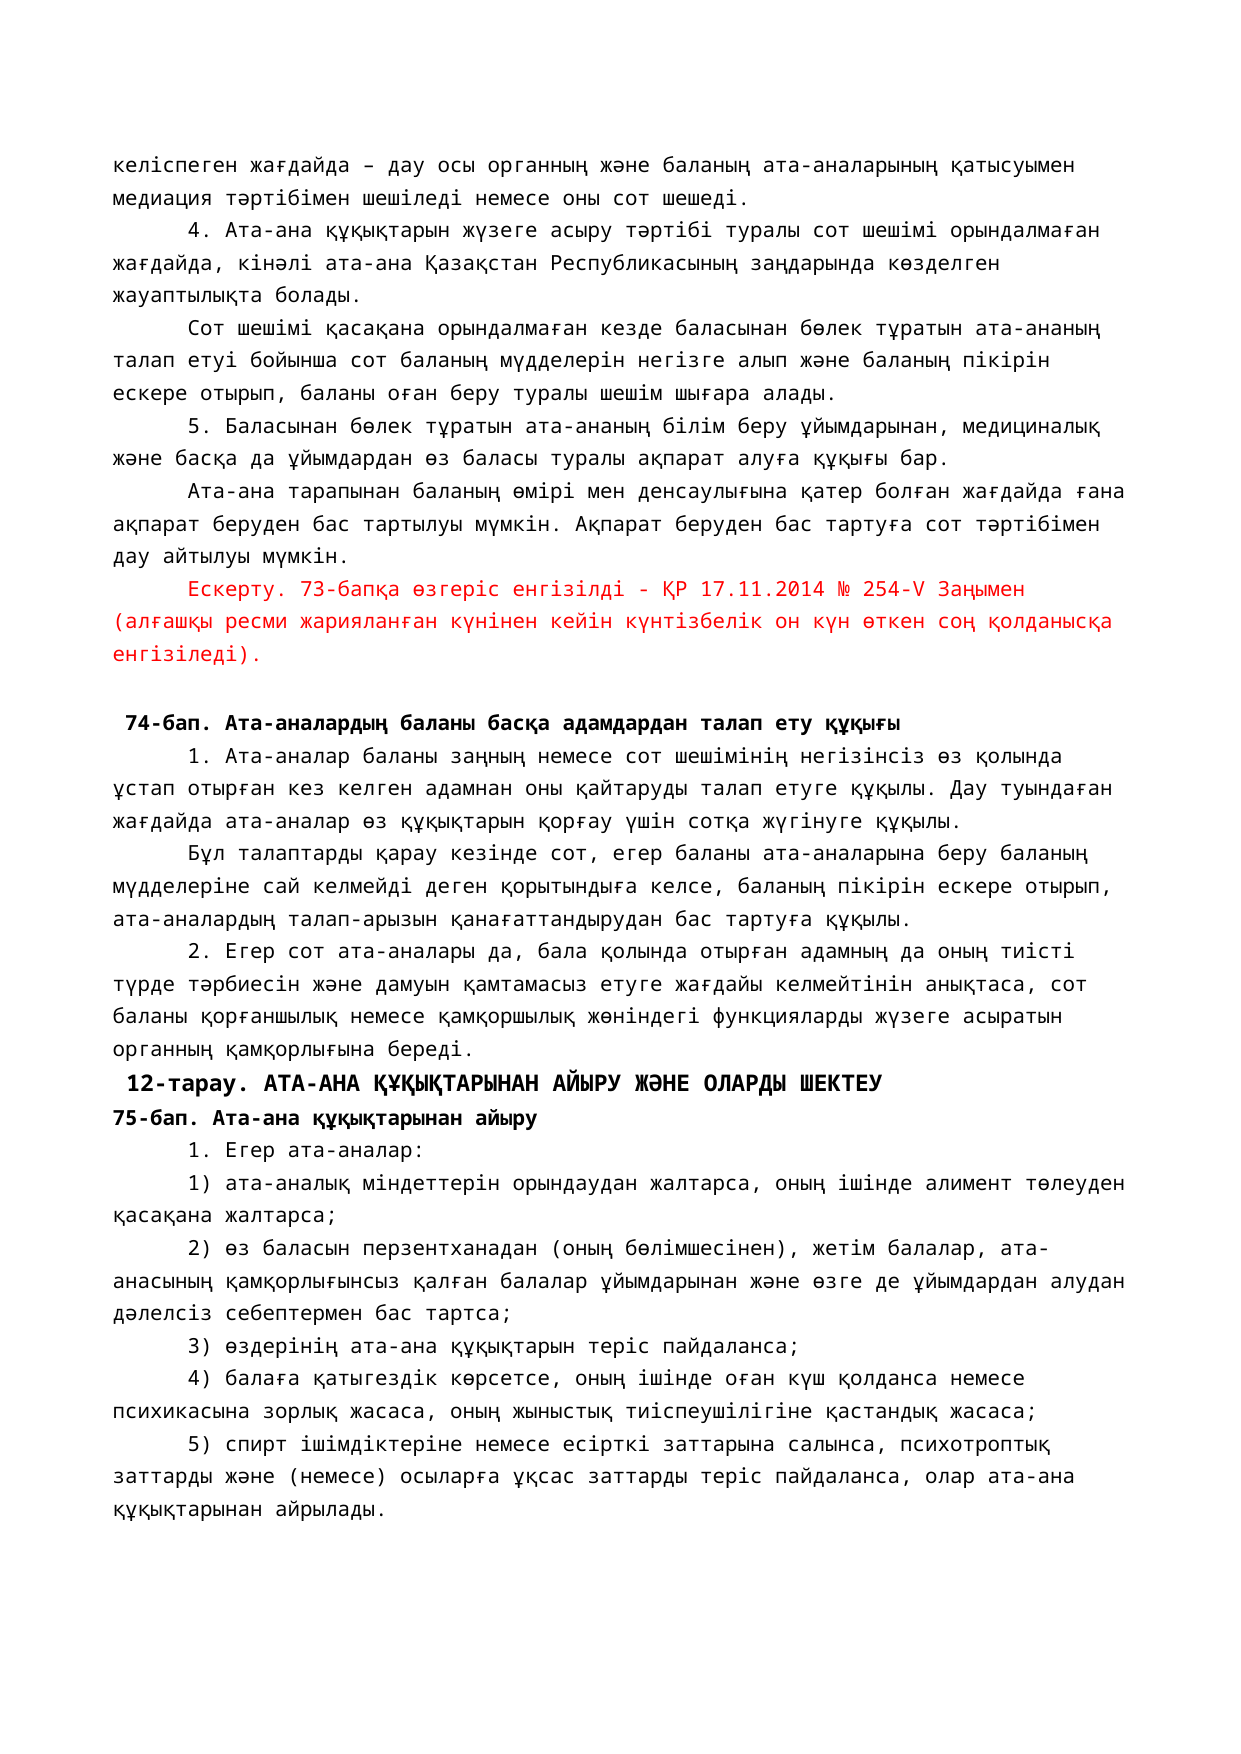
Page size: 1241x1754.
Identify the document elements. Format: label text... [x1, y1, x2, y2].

text Ата-ана тарапынан баланың өмiрi мен денсаулығына қатер болған жағдайда ғана ақпарат беруден бас тартылуы мүмкiн. Ақпарат беруден бас тартуға сот тәртiбiмен дау айтылуы мүмкiн. [112, 476, 1128, 570]
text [112, 150, 1128, 211]
text 1. Ата-аналар баланы заңның немесе сот шешiмiнің негiзiнсiз өз қолында ұстап отырған кез келген адамнан оны қайтаруды талап етуге құқылы. Дау туындаған жағдайда ата-аналар өз құқықтарын қорғау үшiн сотқа жүгінуге құқылы. [112, 741, 1128, 834]
text Сот шешiмi қасақана орындалмаған кезде баласынан бөлек тұратын ата-ананың талап етуi бойынша сот баланың мүдделерiн негiзге алып және баланың пiкiрiн ескере отырып, баланы оған беру туралы шешiм шығара алады. [112, 313, 1128, 407]
text 75-бап. Ата-ана құқықтарынан айыру [112, 1103, 1128, 1131]
text 5) спирт ішімдіктеріне немесе есірткі заттарына салынса, психотроптық заттарды және (немесе) осыларға ұқсас заттарды теріс пайдаланса, олар ата-ана құқықтарынан айрылады. [112, 1429, 1128, 1522]
text 1) ата-аналық мiндеттерiн орындаудан жалтарса, оның iшiнде алимент төлеуден қасақана жалтарса; [112, 1168, 1128, 1229]
text 1. Егер ата-аналар: [112, 1135, 1128, 1164]
text 5. Баласынан бөлек тұратын ата-ананың білім беру ұйымдарынан, медициналық және басқа да ұйымдардан өз баласы туралы ақпарат алуға құқығы бар. [112, 411, 1128, 472]
text 74-бап. Ата-аналардың баланы басқа адамдардан талап ету құқығы [112, 708, 1128, 737]
text 2) өз баласын перзентханадан (оның бөлімшесінен), жетім балалар, ата-анасының қамқорлығынсыз қалған балалар ұйымдарынан және өзге де ұйымдардан алудан дәлелсіз себептермен бас тартса; [112, 1233, 1128, 1327]
text 4. Ата-ана құқықтарын жүзеге асыру тәртібі туралы сот шешiмi орындалмаған жағдайда, кiнәлi ата-ана Қазақстан Республикасының заңдарында көзделген жауаптылықта болады. [112, 215, 1128, 309]
text Бұл талаптарды қарау кезiнде сот, егер баланы ата-аналарына беру баланың мүдделерiне сай келмейдi деген қорытындыға келсе, баланың пiкiрiн ескере отырып, ата-аналардың талап-арызын қанағаттандырудан бас тартуға құқылы. [112, 838, 1128, 932]
text 3) өздерiнiң ата-ана құқықтарын теріс пайдаланса; [112, 1331, 1128, 1359]
text 4) балаға қатыгездік көрсетсе, оның ішінде оған күш қолданса немесе психикасына зорлық жасаса, оның жыныстық тиіспеушілігіне қастандық жасаса; [112, 1363, 1128, 1424]
text 12-тарау. АТА-АНА ҚҰҚЫҚТАРЫНАН АЙЫРУ ЖӘНЕ ОЛАРДЫ ШЕКТЕУ [112, 1067, 1128, 1098]
text Ескерту. 73-бапқа өзгеріс енгізілді - ҚР 17.11.2014 № 254-V Заңымен (алғашқы ресми жарияланған күнінен кейiн күнтiзбелiк он күн өткен соң қолданысқа енгiзiледi). [112, 574, 1128, 703]
text 2. Егер сот ата-аналары да, бала қолында отырған адамның да оның тиісті түрде тәрбиесін және дамуын қамтамасыз етуге жағдайы келмейтінін анықтаса, сот баланы қорғаншылық немесе қамқоршылық жөніндегі функцияларды жүзеге асыратын органның қамқорлығына бередi. [112, 936, 1128, 1063]
